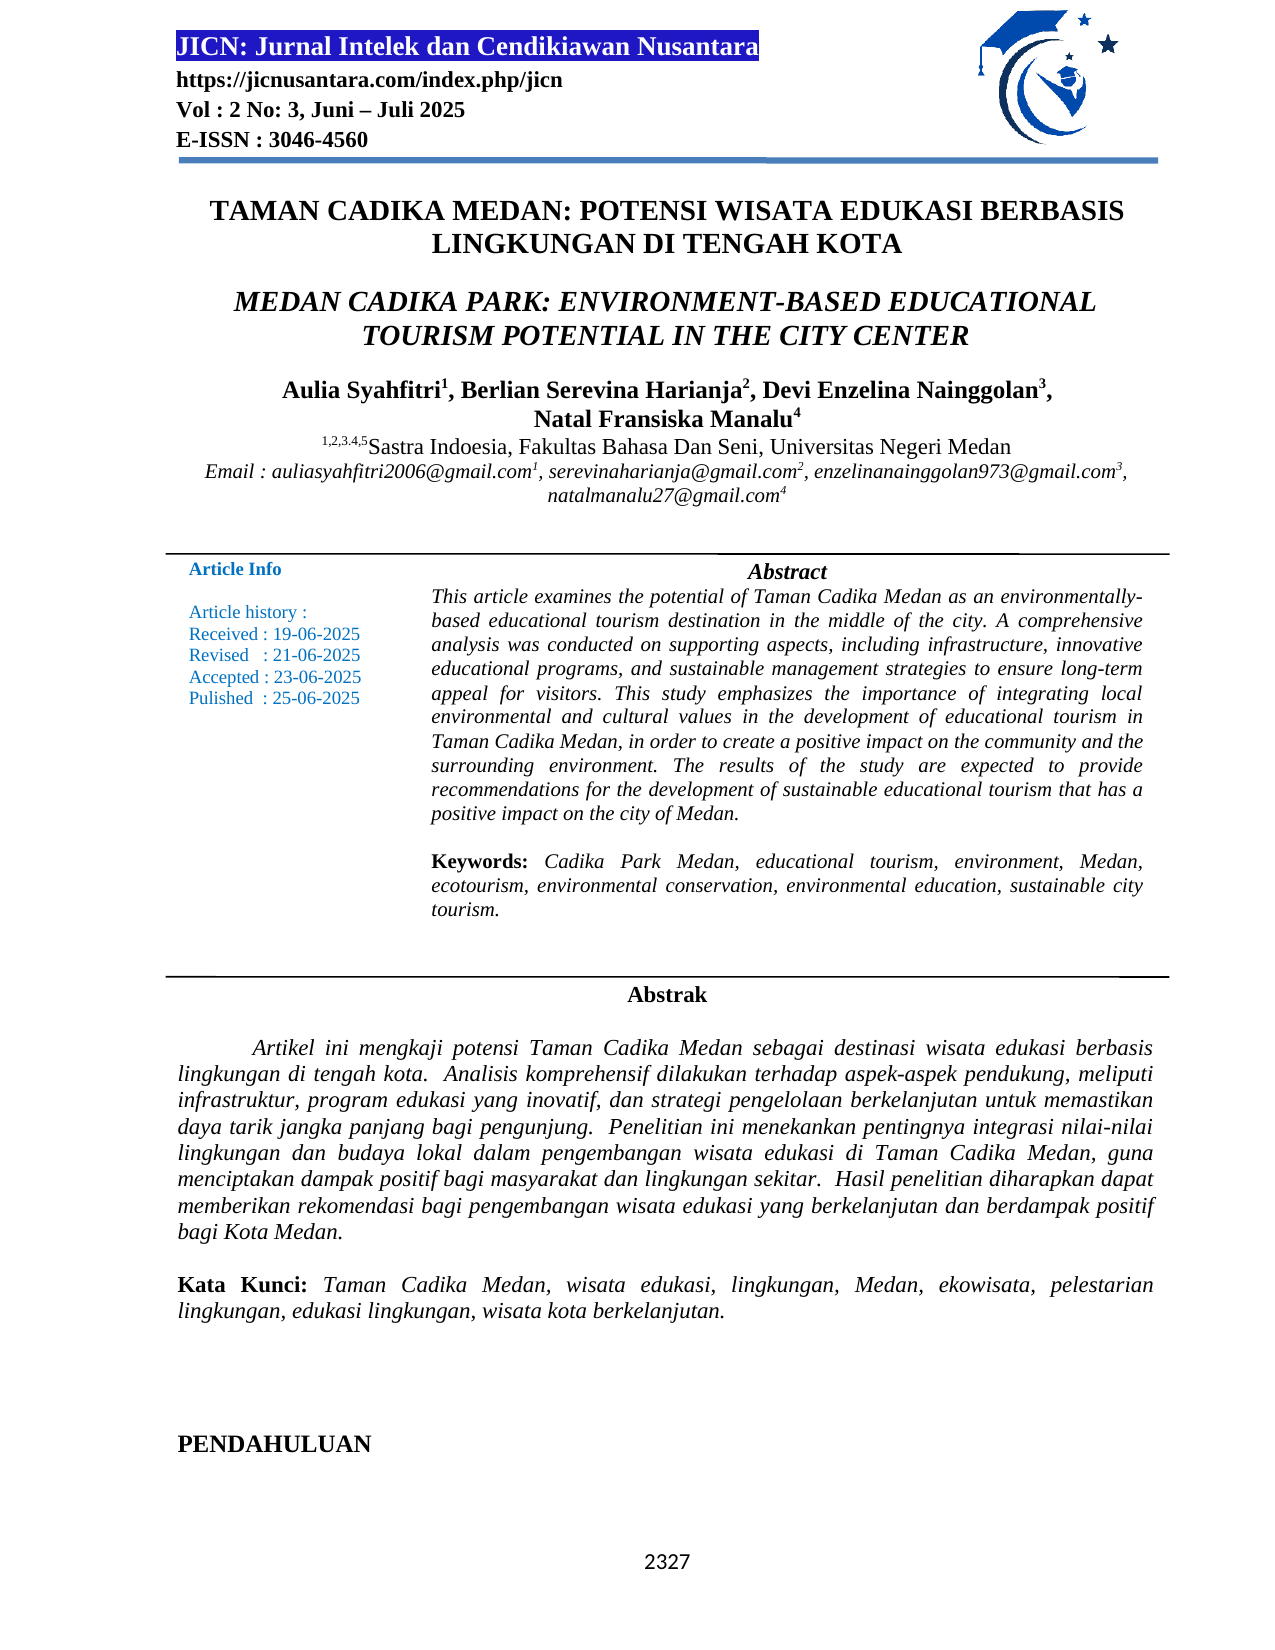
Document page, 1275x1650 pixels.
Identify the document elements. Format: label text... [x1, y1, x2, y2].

text TAMAN CADIKA MEDAN: POTENSI WISATA EDUKASI BERBASIS LINGKUNGAN DI TENGAH KOTA [177, 193, 1157, 260]
text Kata Kunci: Taman Cadika Medan, wisata edukasi, lingkungan, Medan, ekowisata, pelestarian lingkungan, edukasi lingkungan, wisata kota berkelanjutan. [177, 1271, 1157, 1323]
table_header Abstract This article examines the potential of Taman Cadika Medan as an environmentally-based educational tourism destination in the middle of the city. A comprehensive analysis was conducted on supporting aspects, including infrastructure, innovative educational programs, and sustainable management strategies to ensure long-term appeal for visitors. This study emphasizes the importance of integrating local environmental and cultural values ​​in the development of educational tourism in Taman Cadika Medan, in order to create a positive impact on the community and the surrounding environment. The results of the study are expected to provide recommendations for the development of sustainable educational tourism that has a positive impact on the city of Medan. Keywords: Cadika Park Medan, educational tourism, environment, Medan, ecotourism, environmental conservation, environmental education, sustainable city tourism. [420, 558, 1157, 952]
text Artikel ini mengkaji potensi Taman Cadika Medan sebagai destinasi wisata edukasi berbasis lingkungan di tengah kota. Analisis komprehensif dilakukan terhadap aspek-aspek pendukung, meliputi infrastruktur, program edukasi yang inovatif, dan strategi pengelolaan berkelanjutan untuk memastikan daya tarik jangka panjang bagi pengunjung. Penelitian ini menekankan pentingnya integrasi nilai-nilai lingkungan dan budaya lokal dalam pengembangan wisata edukasi di Taman Cadika Medan, guna menciptakan dampak positif bagi masyarakat dan lingkungan sekitar. Hasil penelitian diharapkan dapat memberikan rekomendasi bagi pengembangan wisata edukasi yang berkelanjutan dan berdampak positif bagi Kota Medan. [177, 1034, 1157, 1244]
table_header Article Info Article history : Received : 19-06-2025 Revised : 21-06-2025 Accepted : 23-06-2025 Pulished : 25-06-2025 [177, 558, 420, 952]
text Natal Fransiska Manalu4 [177, 404, 1157, 433]
text Abstrak [177, 981, 1157, 1007]
text 1,2,3.4,5Sastra Indoesia, Fakultas Bahasa Dan Seni, Universitas Negeri Medan [177, 433, 1156, 459]
picture [975, 7, 1122, 147]
text Aulia Syahfitri1, Berlian Serevina Harianja2, Devi Enzelina Nainggolan3, [177, 375, 1157, 404]
text MEDAN CADIKA PARK: ENVIRONMENT-BASED EDUCATIONAL TOURISM POTENTIAL IN THE CITY CENTER [177, 284, 1157, 351]
text PENDAHULUAN [177, 1429, 1157, 1458]
text Email : auliasyahfitri2006@gmail.com1, serevinaharianja@gmail.com2, enzelinanainggolan973@gmail.com3, natalmanalu27@gmail.com4 [177, 459, 1157, 507]
